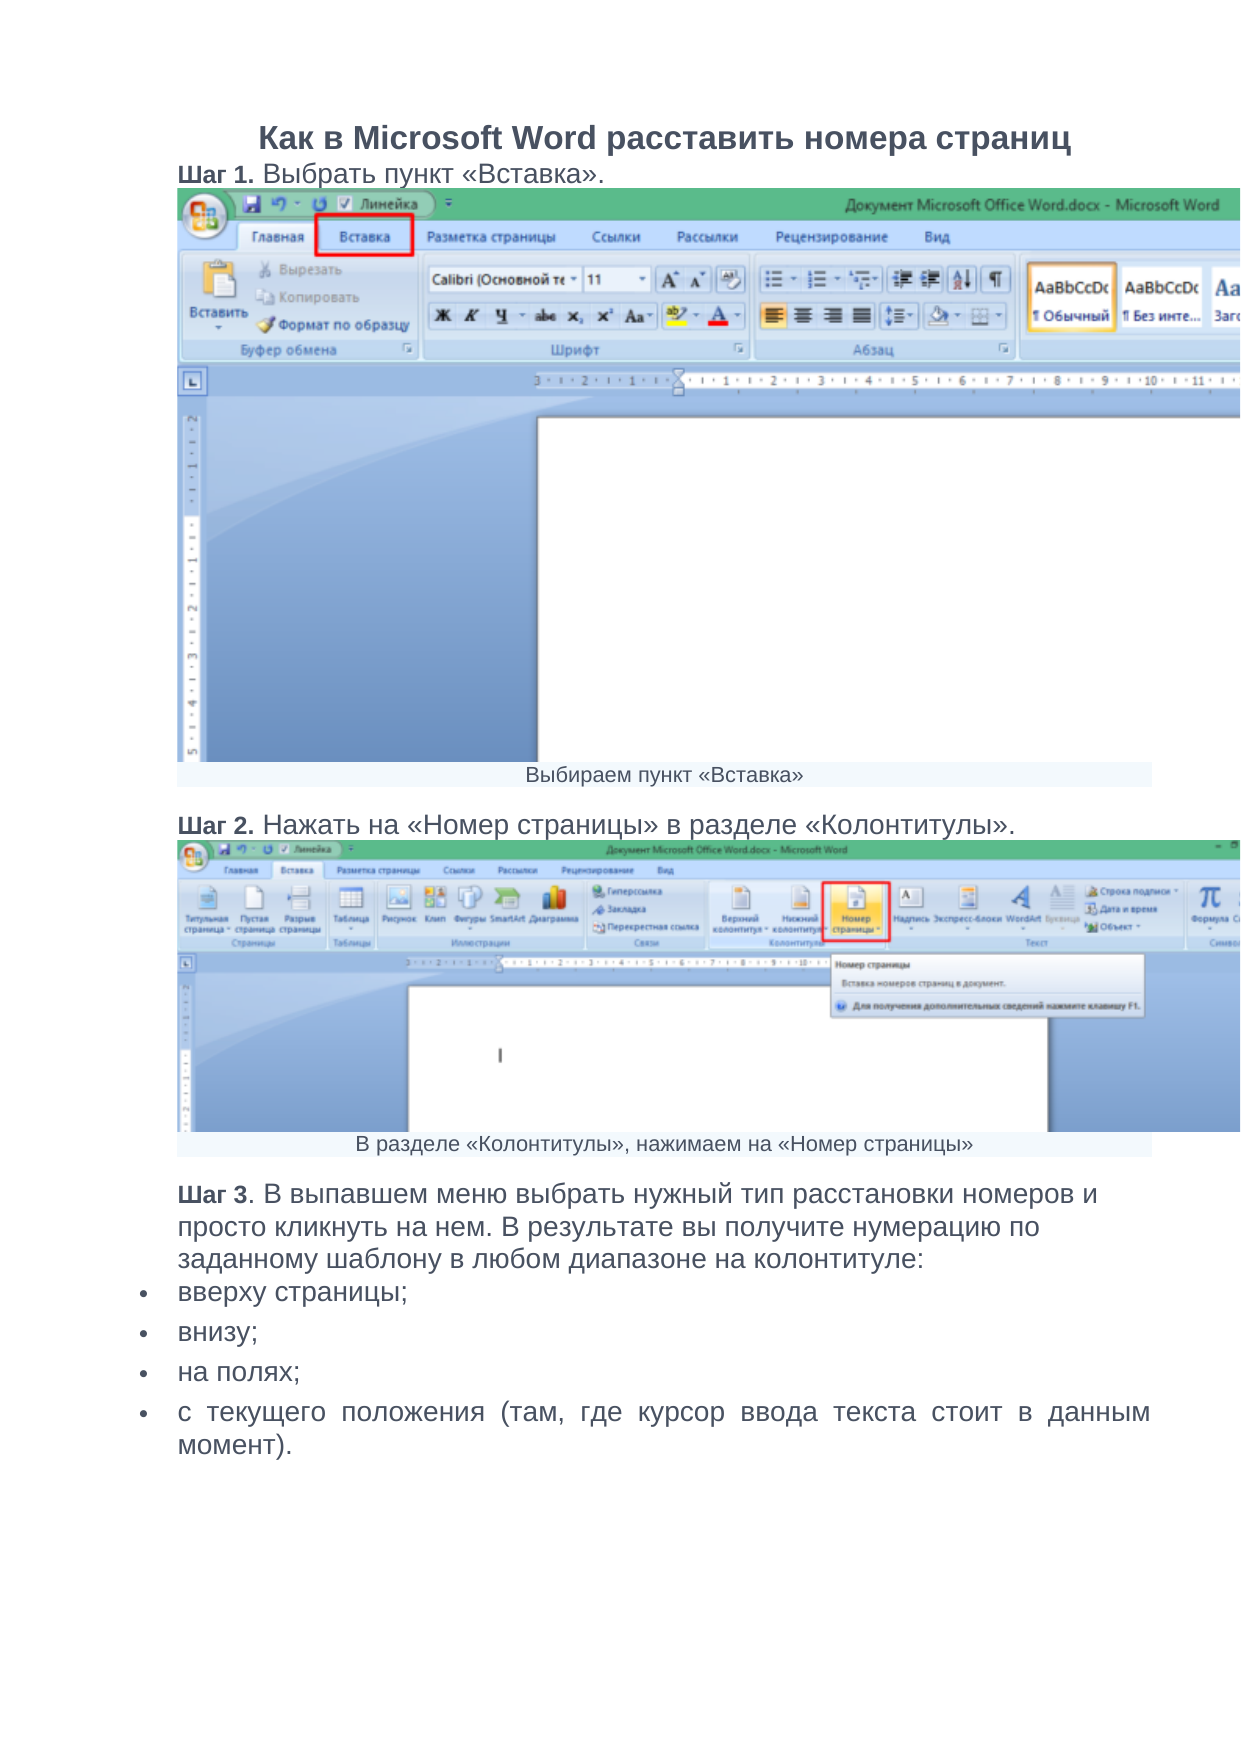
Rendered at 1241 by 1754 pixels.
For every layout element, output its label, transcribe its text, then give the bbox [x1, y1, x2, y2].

picture [177, 840, 1241, 1132]
list с текущего положения (там, где курсор ввода текста стоит в данным момент). [140, 1395, 1152, 1460]
text Выбираем пункт «Вставка» [177, 762, 1152, 787]
list внизу; [140, 1315, 1152, 1347]
text В разделе «Колонтитулы», нажимаем на «Номер страницы» [177, 1132, 1152, 1157]
text Шаг 1. Выбрать пункт «Вставка». [177, 157, 1152, 188]
list вверху страницы; [140, 1274, 1152, 1307]
text Как в Microsoft Word расставить номера страниц [177, 118, 1152, 157]
text Шаг 3. В выпавшем меню выбрать нужный тип расстановки номеров и просто кликнуть на нем. В результате вы получите нумерацию по заданному шаблону в любом диапазоне на колонтитуле: [177, 1177, 1152, 1274]
text Шаг 2. Нажать на «Номер страницы» в разделе «Колонтитулы». [177, 808, 1152, 840]
list на полях; [140, 1355, 1152, 1387]
picture [177, 188, 1241, 762]
